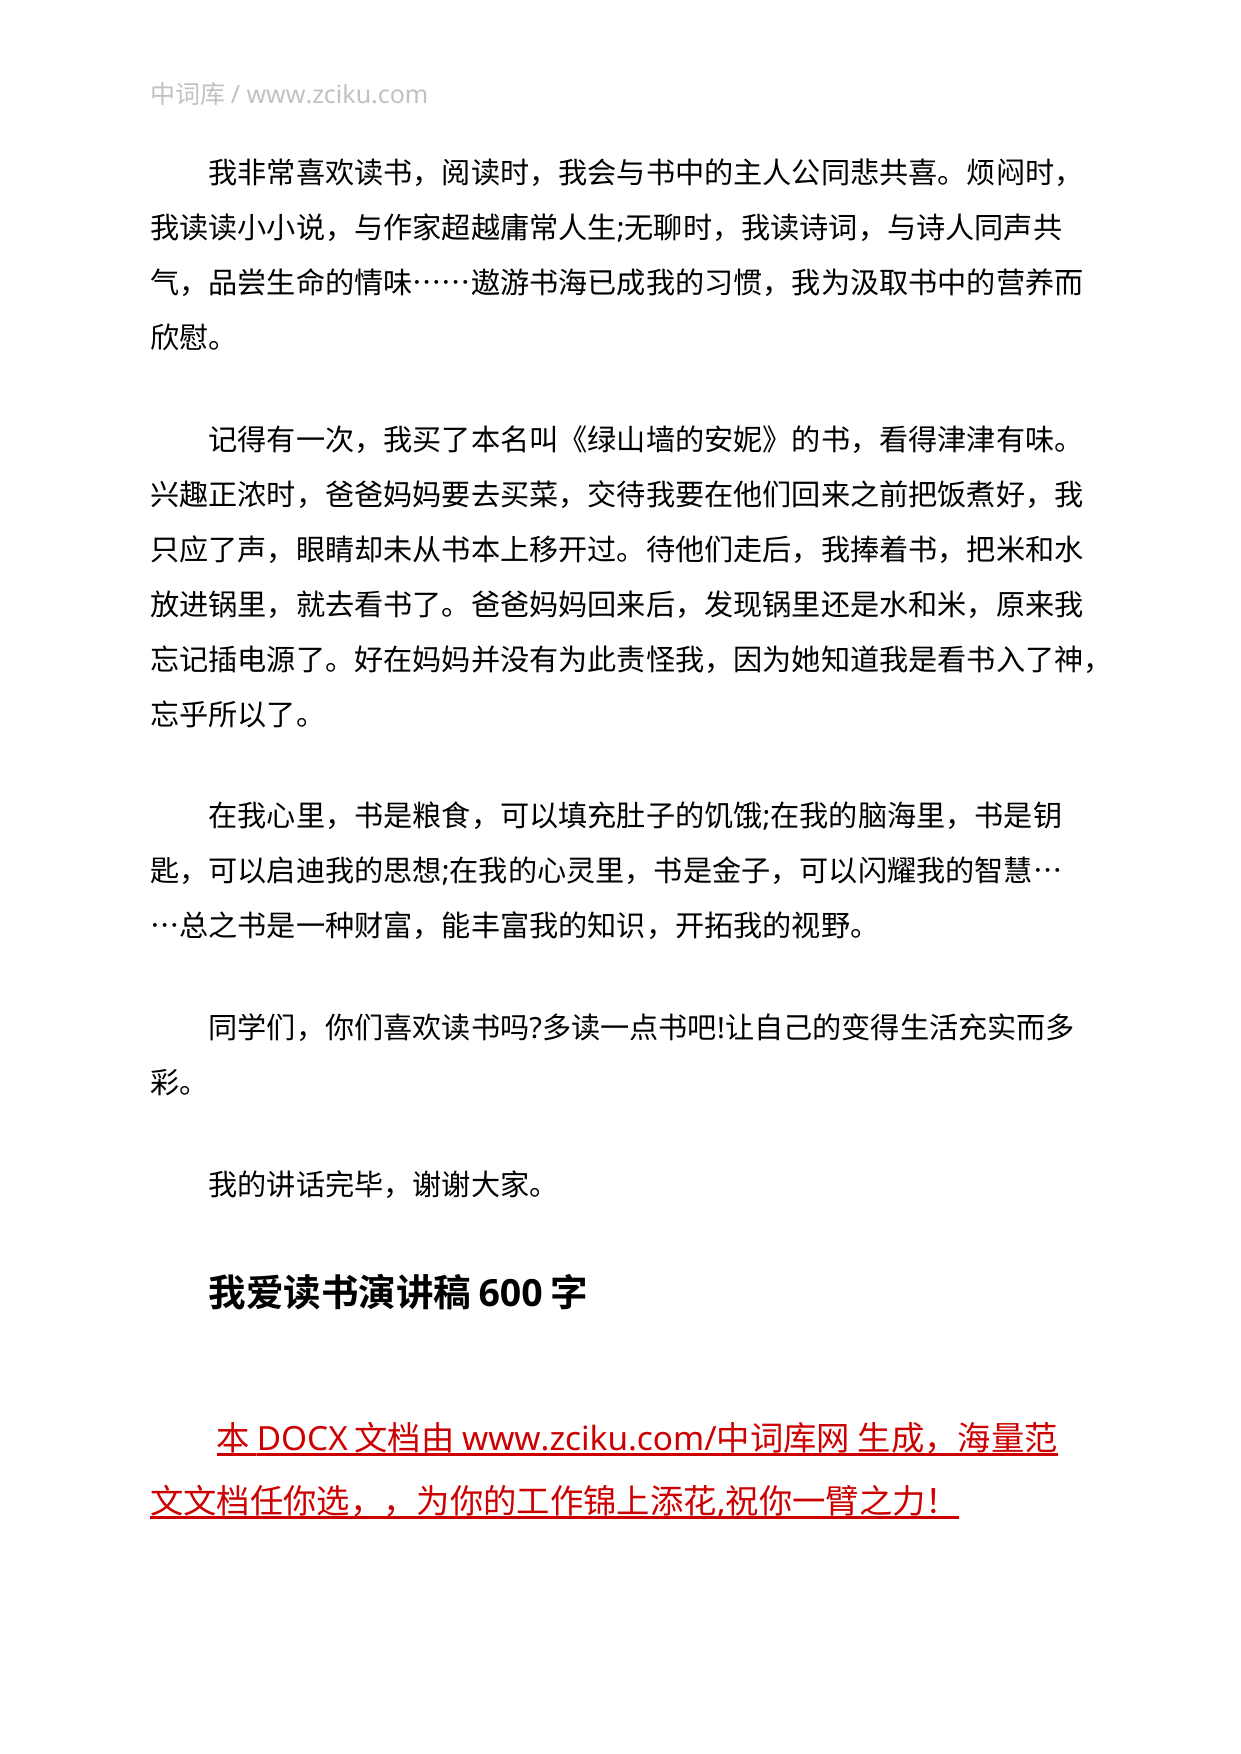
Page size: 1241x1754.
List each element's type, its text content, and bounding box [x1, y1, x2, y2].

text 我非常喜欢读书，阅读时，我会与书中的主人公同悲共喜。烦闷时，我读读小小说，与作家超越庸常人生;无聊时，我读诗词，与诗人同声共气，品尝生命的情味……遨游书海已成我的习惯，我为汲取书中的营养而欣慰。 [150, 150, 1090, 357]
text 我的讲话完毕，谢谢大家。 [150, 1161, 1090, 1204]
text 同学们，你们喜欢读书吗?多读一点书吧!让自己的变得生活充实而多彩。 [150, 1004, 1090, 1102]
text 我爱读书演讲稿600字 [150, 1263, 1090, 1318]
text 本DOCX文档由 www.zciku.com/中词库网 生成，海量范文文档任你选，，为你的工作锦上添花,祝你一臂之力！ [150, 1412, 1090, 1523]
text 在我心里，书是粮食，可以填充肚子的饥饿;在我的脑海里，书是钥匙，可以启迪我的思想;在我的心灵里，书是金子，可以闪耀我的智慧……总之书是一种财富，能丰富我的知识，开拓我的视野。 [150, 793, 1090, 945]
text 记得有一次，我买了本名叫《绿山墙的安妮》的书，看得津津有味。兴趣正浓时，爸爸妈妈要去买菜，交待我要在他们回来之前把饭煮好，我只应了声，眼睛却未从书本上移开过。待他们走后，我捧着书，把米和水放进锅里，就去看书了。爸爸妈妈回来后，发现锅里还是水和米，原来我忘记插电源了。好在妈妈并没有为此责怪我，因为她知道我是看书入了神，忘乎所以了。 [150, 417, 1090, 733]
